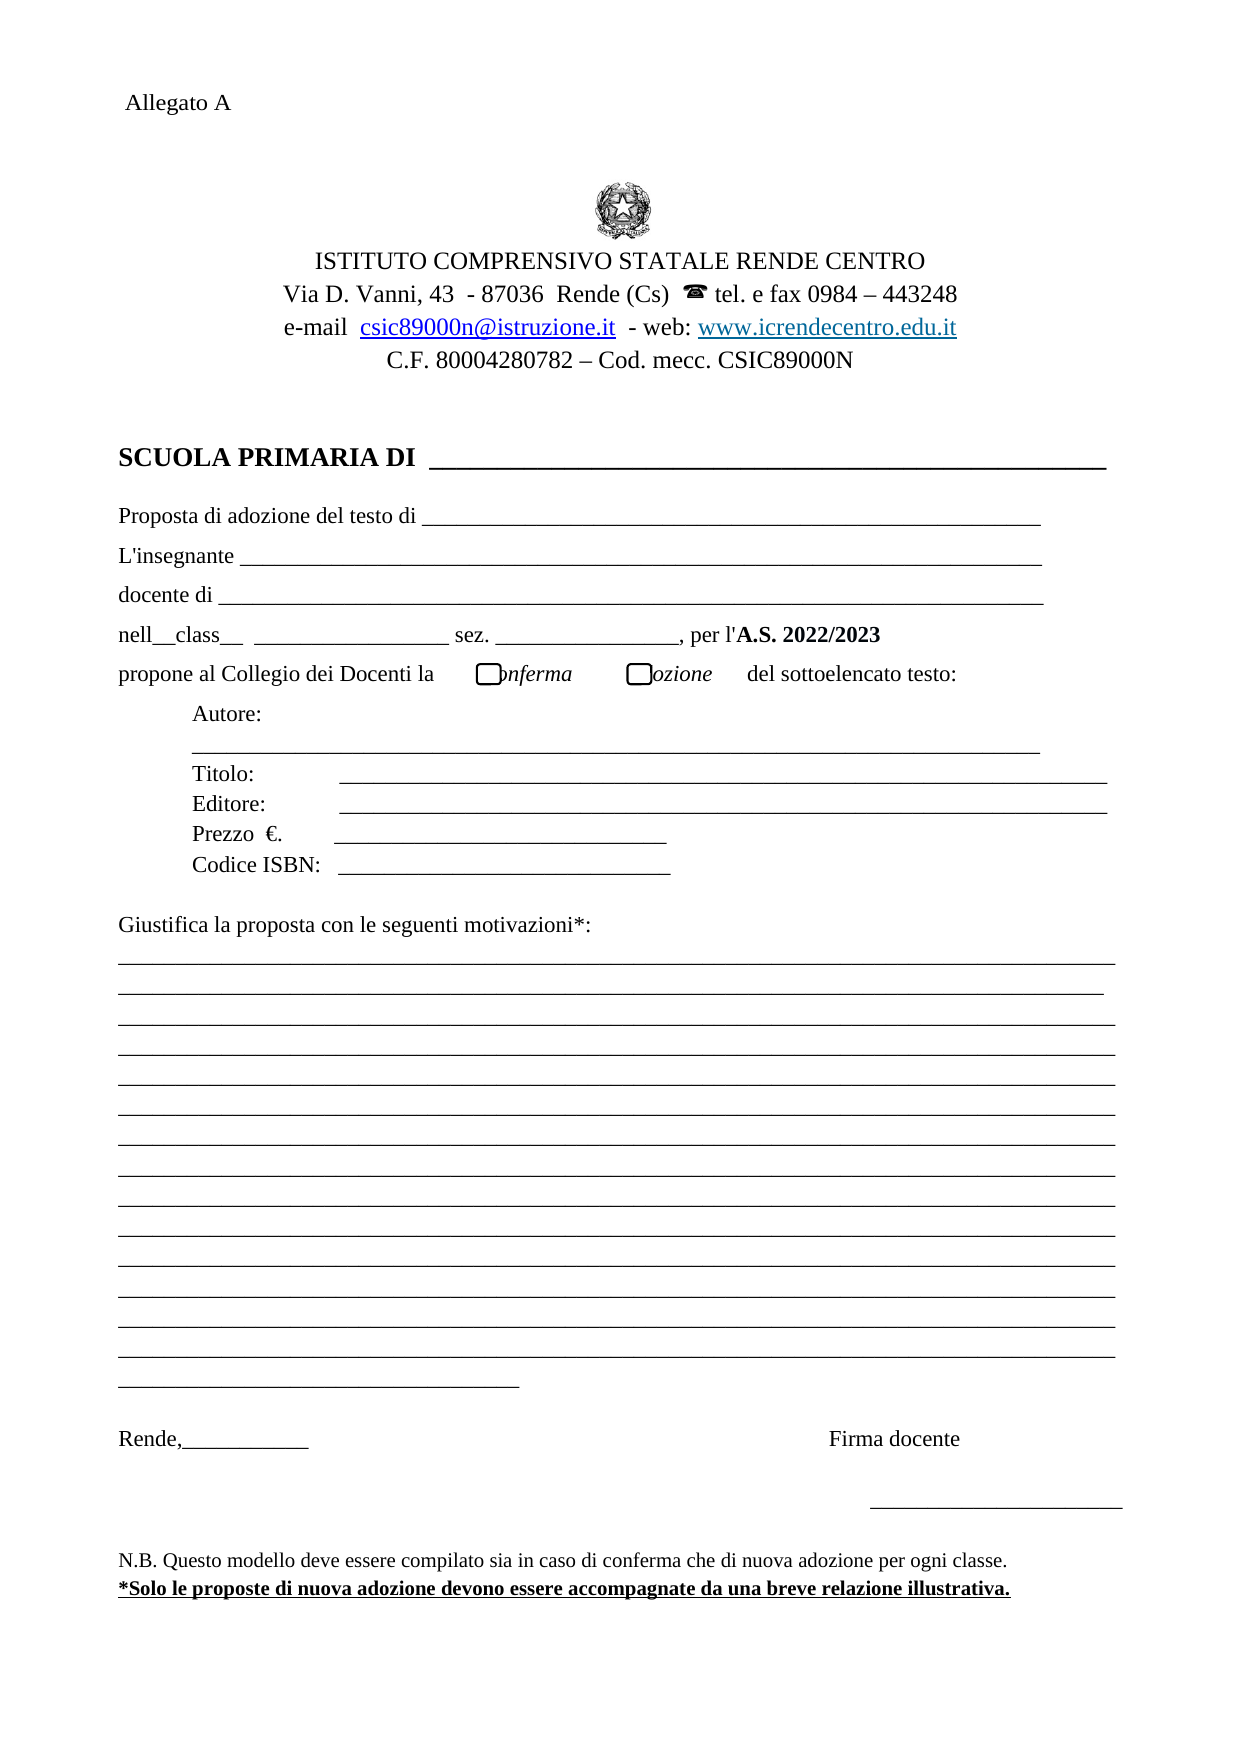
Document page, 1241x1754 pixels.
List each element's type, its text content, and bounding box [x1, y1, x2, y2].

text Titolo: ___________________________________________________________________ [118, 760, 1122, 786]
text Proposta di adozione del testo di ______________________________________________________ [118, 502, 1122, 528]
text Editore: ___________________________________________________________________ [118, 790, 1122, 817]
subtitle SCUOLA PRIMARIA DI __________________________________________________ [118, 441, 1122, 472]
text Autore: [118, 699, 1122, 726]
text ______________________ [118, 1485, 1122, 1511]
text N.B. Questo modello deve essere compilato sia in caso di conferma che di nuova adozione per ogni classe. [118, 1548, 1122, 1572]
text _____________________________________________________________________________________________________________________________________________________________________________ [118, 941, 1122, 998]
text Allegato A [124, 89, 1122, 115]
text L'insegnante ______________________________________________________________________ [118, 542, 1122, 568]
text C.F. 80004280782 – Cod. mecc. CSIC89000N [118, 346, 1122, 374]
text *Solo le proposte di nuova adozione devono essere accompagnate da una breve relazione illustrativa. [118, 1576, 1122, 1600]
text Codice ISBN: _____________________________ [118, 851, 1122, 877]
text __________________________________________________________________________ [118, 730, 1122, 756]
text propone al Collegio dei Docenti la conferma adozione del sottoelencato testo: [118, 660, 1122, 686]
text Giustifica la proposta con le seguenti motivazioni*: [118, 911, 1122, 937]
picture [591, 179, 655, 243]
text docente di ________________________________________________________________________ [118, 581, 1122, 607]
text e-mail csic89000n@istruzione.it - web: www.icrendecentro.edu.it [118, 312, 1122, 341]
text Prezzo €. _____________________________ [118, 820, 1122, 847]
text ISTITUTO COMPRENSIVO STATALE RENDE CENTRO [118, 246, 1122, 275]
text _______________________________________________________________________________________________________________________________________________________________________________________________________________________________________________________________________________________________________________________________________________________________________________________________________________________________________________________________________________________________________________________________________________________________________________________________________________________________________________________________________________________________________________________________________________________________________________________________________________________________________________________________________________________________________________________________________________________________________________________________________________________________________________________________________________________________________________________ [118, 1002, 1122, 1391]
text Rende,___________ Firma docente [118, 1424, 1122, 1451]
text nell__class__ _________________ sez. ________________, per l'A.S. 2022/2023 [118, 621, 1122, 647]
text Via D. Vanni, 43 - 87036 Rende (Cs) tel. e fax 0984 – 443248 [118, 279, 1122, 308]
